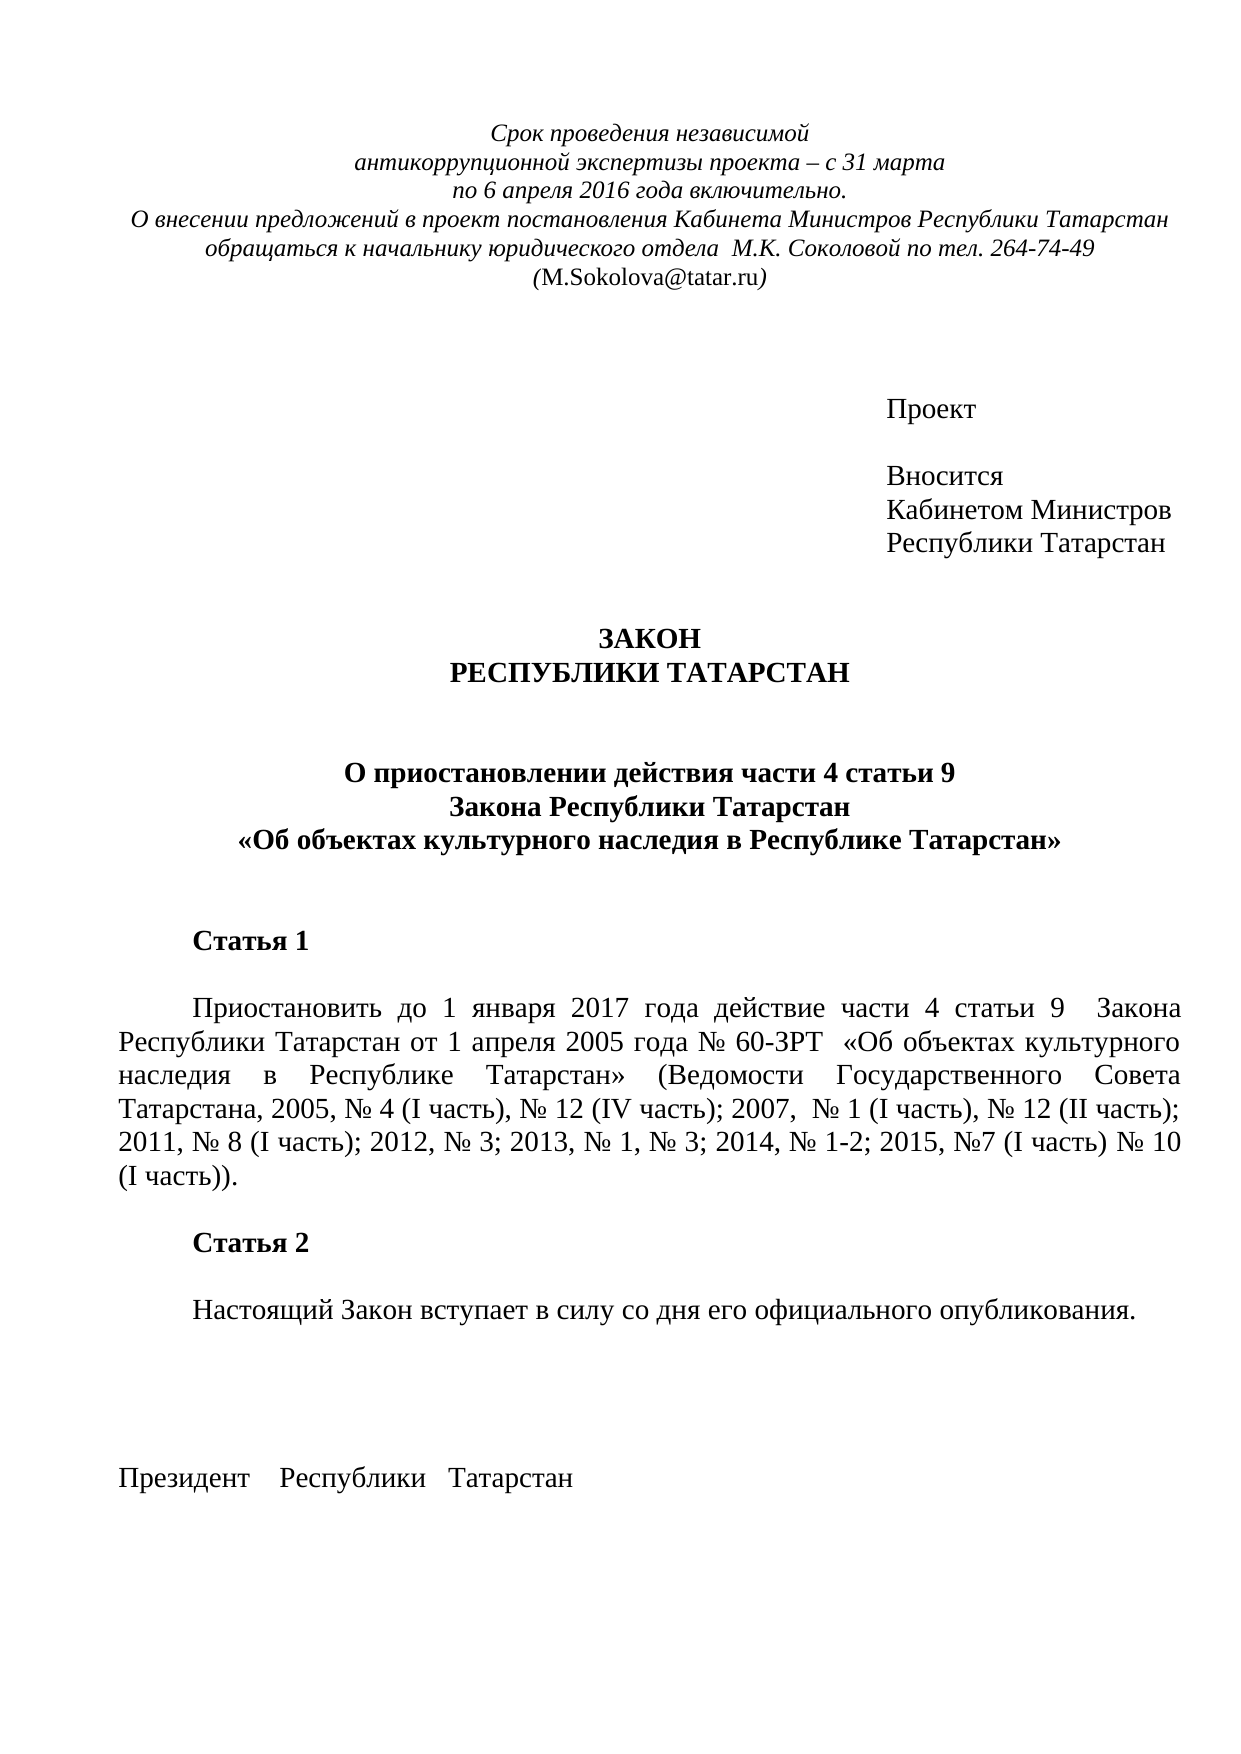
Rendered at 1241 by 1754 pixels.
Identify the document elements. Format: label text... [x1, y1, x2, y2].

text ЗАКОН [118, 621, 1181, 655]
text О внесении предложений в проект постановления Кабинета Министров Республики Татарстан обращаться к начальнику юридического отдела М.К. Соколовой по тел. 264-74-49 (M.Sokolova@tatar.ru) [118, 204, 1181, 291]
text Приостановить до 1 января 2017 года действие части 4 статьи 9 Закона Республики Татарстан от 1 апреля 2005 года № 60-ЗРТ «Об объектах культурного наследия в Республике Татарстан» (Ведомости Государственного Совета Татарстана, 2005, № 4 (I часть), № 12 (IV часть); 2007, № 1 (I часть), № 12 (II часть); 2011, № 8 (I часть); 2012, № 3; 2013, № 1, № 3; 2014, № 1-2; 2015, №7 (I часть) № 10 (I часть)). [118, 990, 1181, 1191]
text Республики Татарстан [886, 525, 1181, 559]
text О приостановлении действия части 4 статьи 9 [236, 755, 1063, 789]
text «Об объектах культурного наследия в Республике Татарстан» [236, 822, 1063, 856]
text Президент Республики Татарстан [118, 1460, 1181, 1493]
text Проект [886, 391, 1181, 425]
text Статья 2 [118, 1225, 1181, 1258]
text антикоррупционной экспертизы проекта – с 31 марта [118, 147, 1181, 176]
text Настоящий Закон вступает в силу со дня его официального опубликования. [118, 1292, 1181, 1326]
text Кабинетом Министров [886, 492, 1181, 525]
text РЕСПУБЛИКИ ТАТАРСТАН [118, 655, 1181, 688]
text Вносится [886, 458, 1181, 492]
text по 6 апреля 2016 года включительно. [118, 176, 1181, 204]
text Статья 1 [118, 923, 1181, 957]
text Срок проведения независимой [118, 118, 1181, 147]
text Закона Республики Татарстан [236, 789, 1063, 822]
